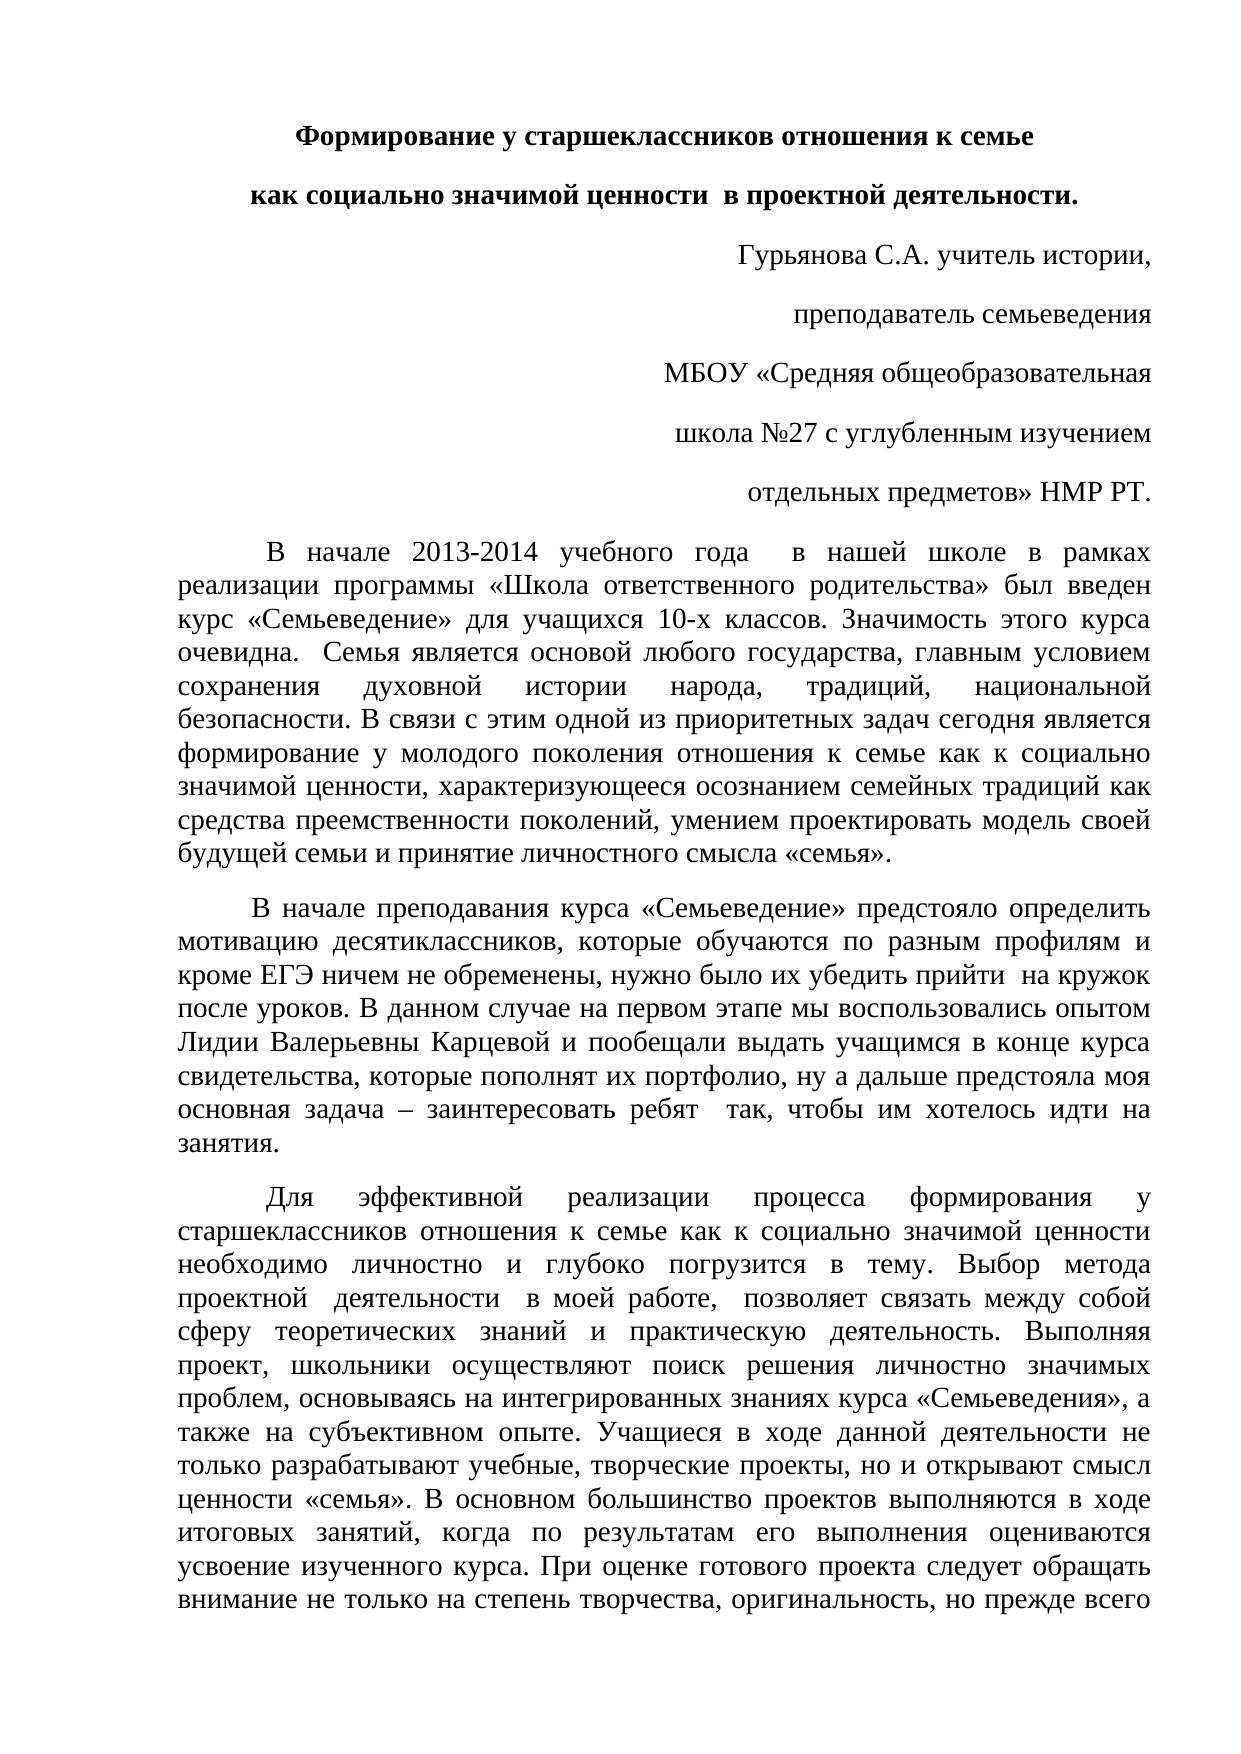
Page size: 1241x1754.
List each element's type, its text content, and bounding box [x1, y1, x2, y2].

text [177, 1179, 1152, 1615]
text В начале преподавания курса «Семьеведение» предстояло определить мотивацию десятиклассников, которые обучаются по разным профилям и кроме ЕГЭ ничем не обременены, нужно было их убедить прийти на кружок после уроков. В данном случае на первом этапе мы воспользовались опытом Лидии Валерьевны Карцевой и пообещали выдать учащимся в конце курса свидетельства, которые пополнят их портфолио, ну а дальше предстояла моя основная задача – заинтересовать ребят так, чтобы им хотелось идти на занятия. [177, 890, 1152, 1158]
text школа №27 с углубленным изучением [177, 415, 1152, 448]
text отдельных предметов» НМР РТ. [177, 474, 1152, 508]
text МБОУ «Средняя общеобразовательная [177, 356, 1152, 389]
text Формирование у старшеклассников отношения к семье [177, 118, 1152, 152]
text преподаватель семьеведения [177, 296, 1152, 330]
text Гурьянова С.А. учитель истории, [177, 237, 1152, 270]
text как социально значимой ценности в проектной деятельности. [177, 177, 1152, 211]
text В начале 2013-2014 учебного года в нашей школе в рамках реализации программы «Школа ответственного родительства» был введен курс «Семьеведение» для учащихся 10-х классов. Значимость этого курса очевидна. Семья является основой любого государства, главным условием сохранения духовной истории народа, традиций, национальной безопасности. В связи с этим одной из приоритетных задач сегодня является формирование у молодого поколения отношения к семье как к социально значимой ценности, характеризующееся осознанием семейных традиций как средства преемственности поколений, умением проектировать модель своей будущей семьи и принятие личностного смысла «семья». [177, 534, 1152, 869]
